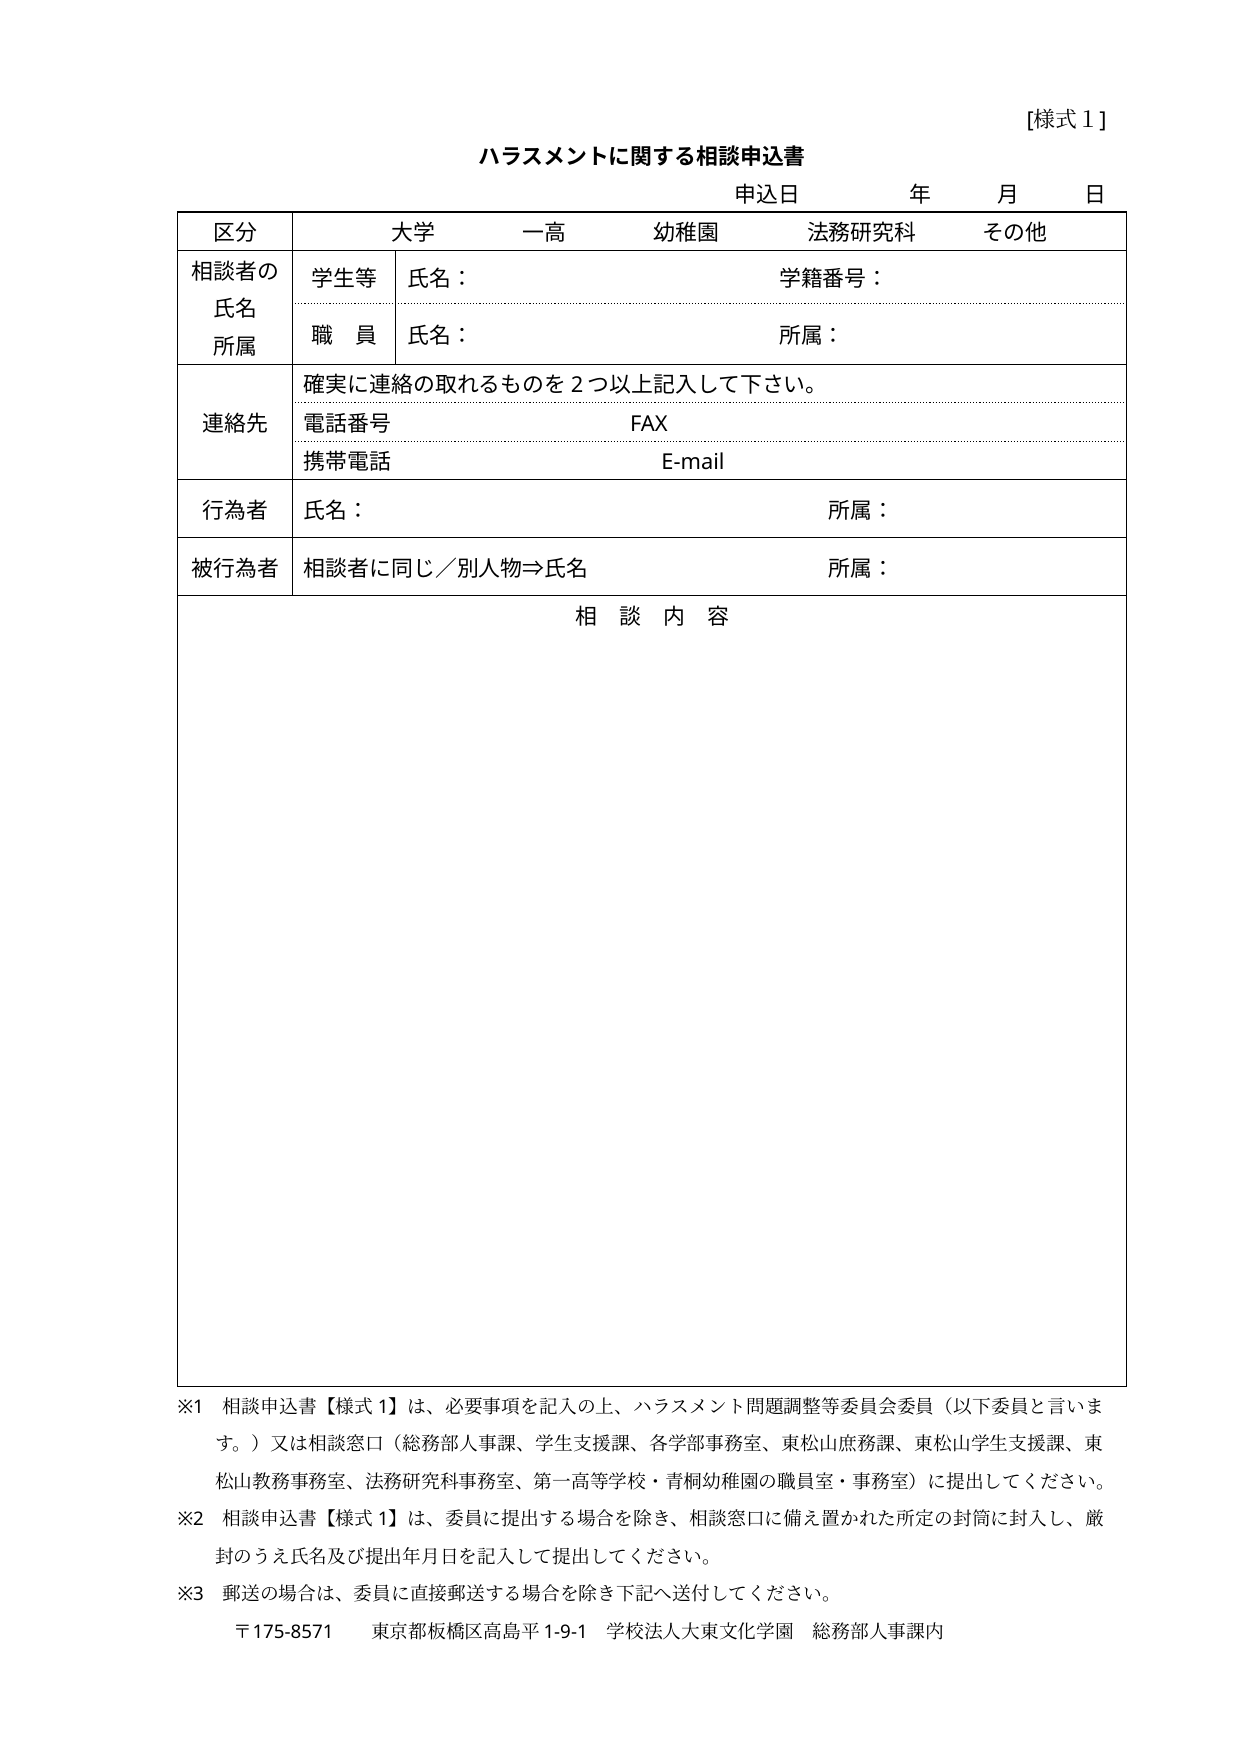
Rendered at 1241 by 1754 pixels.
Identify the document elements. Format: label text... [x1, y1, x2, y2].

table_cell 相 談 内 容 [178, 596, 1126, 1386]
text 申込日 年 月 日 [177, 174, 1106, 211]
text ハラスメントに関する相談申込書 [177, 136, 1106, 174]
text ※1 相談申込書【様式1】は、必要事項を記入の上、ハラスメント問題調整等委員会委員（以下委員と言います。）又は相談窓口（総務部人事課、学生支援課、各学部事務室、東松山庶務課、東松山学生支援課、東松山教務事務室、法務研究科事務室、第一高等学校・青桐幼稚園の職員室・事務室）に提出してください。 [177, 1387, 1106, 1499]
table_cell 学生等 [293, 251, 395, 303]
table_cell 相談者に同じ／別人物⇒氏名 所属： [293, 538, 1126, 595]
table_cell 氏名： 所属： [293, 480, 1126, 537]
table_cell 相談者の氏名 所属 [178, 251, 292, 363]
table_cell 氏名： 所属： [396, 303, 1126, 363]
text ※2 相談申込書【様式1】は、委員に提出する場合を除き、相談窓口に備え置かれた所定の封筒に封入し、厳封のうえ氏名及び提出年月日を記入して提出してください。 [177, 1499, 1106, 1574]
table_cell 確実に連絡の取れるものを2つ以上記入して下さい。 [293, 365, 1126, 402]
table_cell 職 員 [293, 303, 395, 363]
table_cell 連絡先 [178, 365, 292, 479]
table_header 大学 一高 幼稚園 法務研究科 その他 [293, 213, 1126, 250]
table_cell 携帯電話 E-mail [293, 441, 1126, 479]
table_cell 電話番号 FAX [293, 402, 1126, 441]
table_cell 氏名： 学籍番号： [396, 251, 1126, 303]
text 〒175-8571 東京都板橋区高島平1-9-1 学校法人大東文化学園 総務部人事課内 [177, 1612, 1106, 1649]
text [様式１] [177, 99, 1106, 136]
table_cell 被行為者 [178, 538, 292, 595]
table_header 区分 [178, 213, 292, 250]
text ※3 郵送の場合は、委員に直接郵送する場合を除き下記へ送付してください。 [177, 1574, 1106, 1612]
table_cell 行為者 [178, 480, 292, 537]
